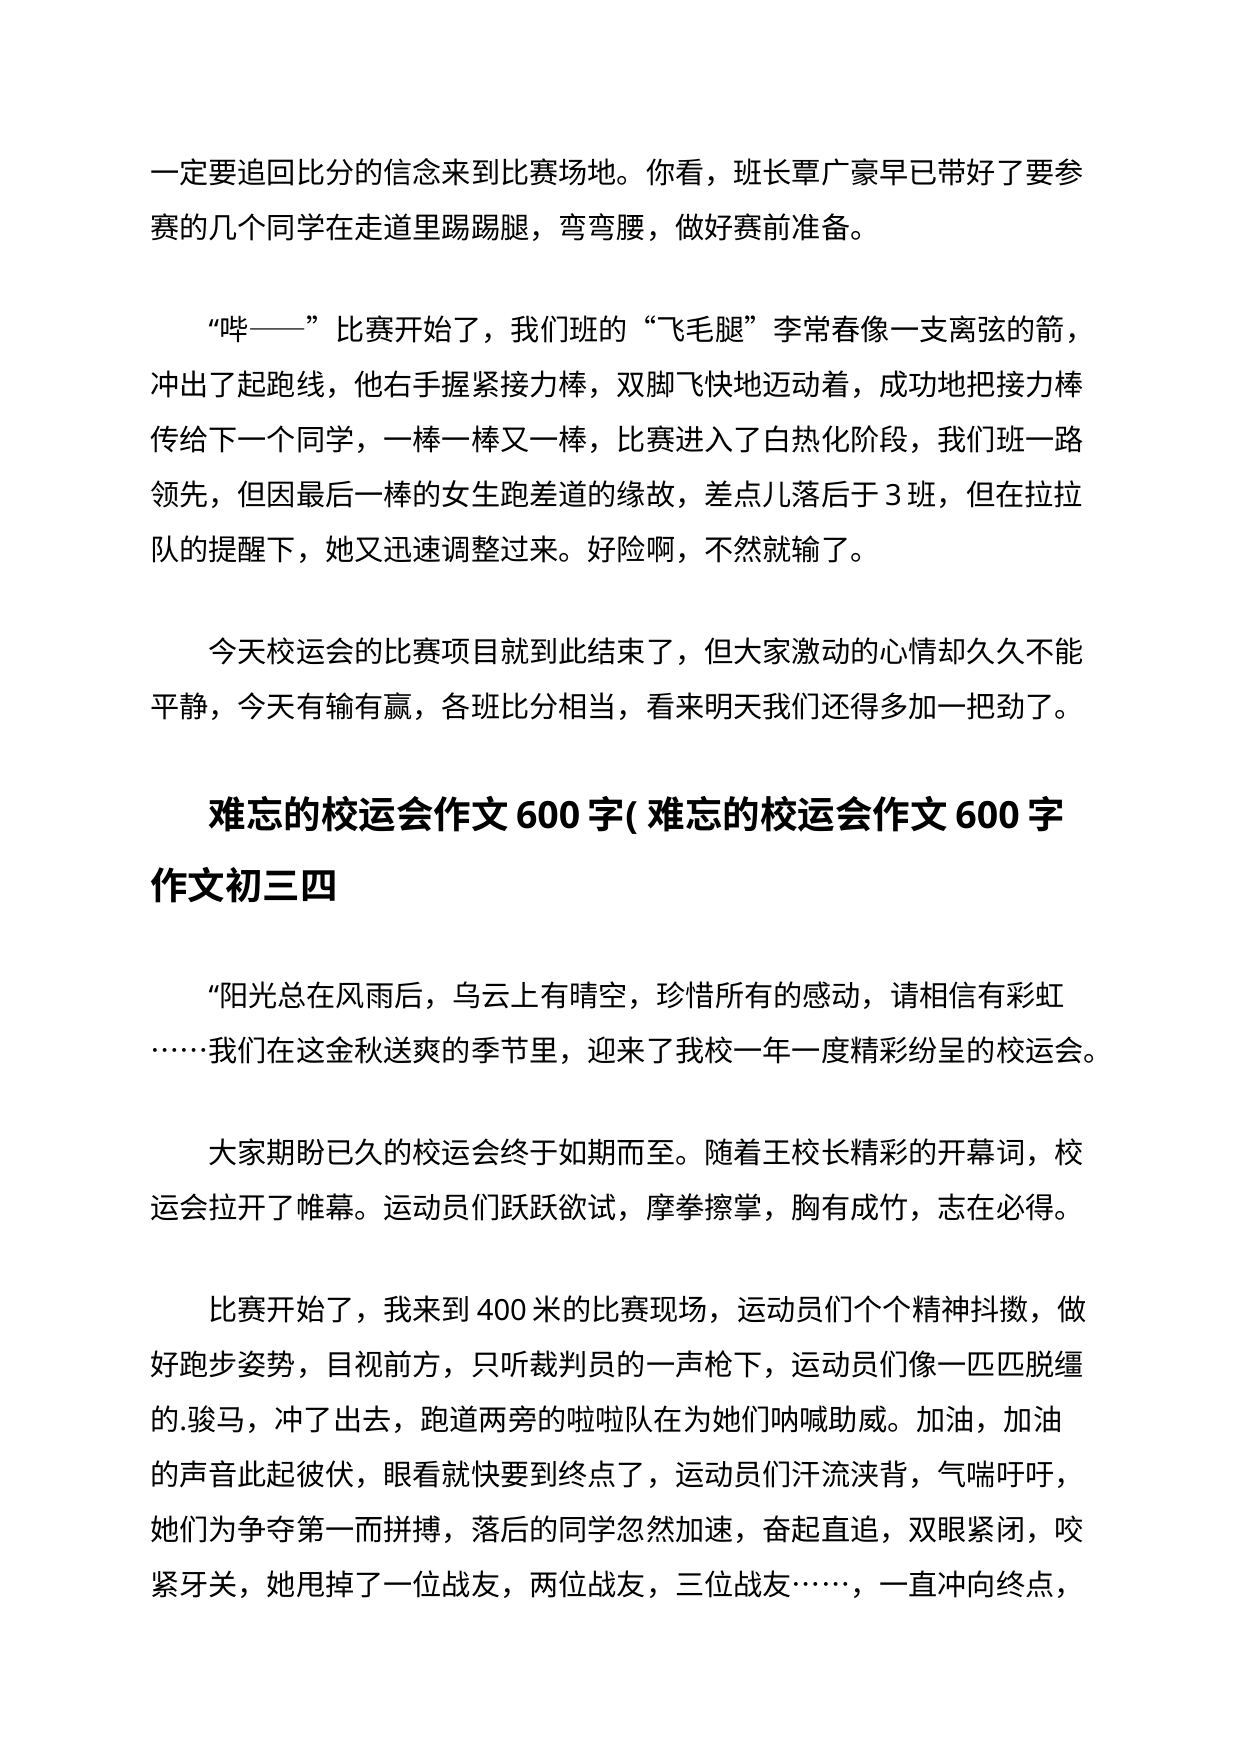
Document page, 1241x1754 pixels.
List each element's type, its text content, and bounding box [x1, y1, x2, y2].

text “哔――”比赛开始了，我们班的“飞毛腿”李常春像一支离弦的箭，冲出了起跑线，他右手握紧接力棒，双脚飞快地迈动着，成功地把接力棒传给下一个同学，一棒一棒又一棒，比赛进入了白热化阶段，我们班一路领先，但因最后一棒的女生跑差道的缘故，差点儿落后于3班，但在拉拉队的提醒下，她又迅速调整过来。好险啊，不然就输了。 [150, 307, 1090, 569]
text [150, 1286, 1090, 1603]
text “阳光总在风雨后，乌云上有晴空，珍惜所有的感动，请相信有彩虹……我们在这金秋送爽的季节里，迎来了我校一年一度精彩纷呈的校运会。 [150, 973, 1090, 1070]
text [150, 150, 1090, 247]
text 大家期盼已久的校运会终于如期而至。随着王校长精彩的开幕词，校运会拉开了帷幕。运动员们跃跃欲试，摩拳擦掌，胸有成竹，志在必得。 [150, 1130, 1090, 1227]
text 难忘的校运会作文600字( 难忘的校运会作文600字作文初三四 [150, 785, 1090, 910]
text 今天校运会的比赛项目就到此结束了，但大家激动的心情却久久不能平静，今天有输有赢，各班比分相当，看来明天我们还得多加一把劲了。 [150, 628, 1090, 725]
